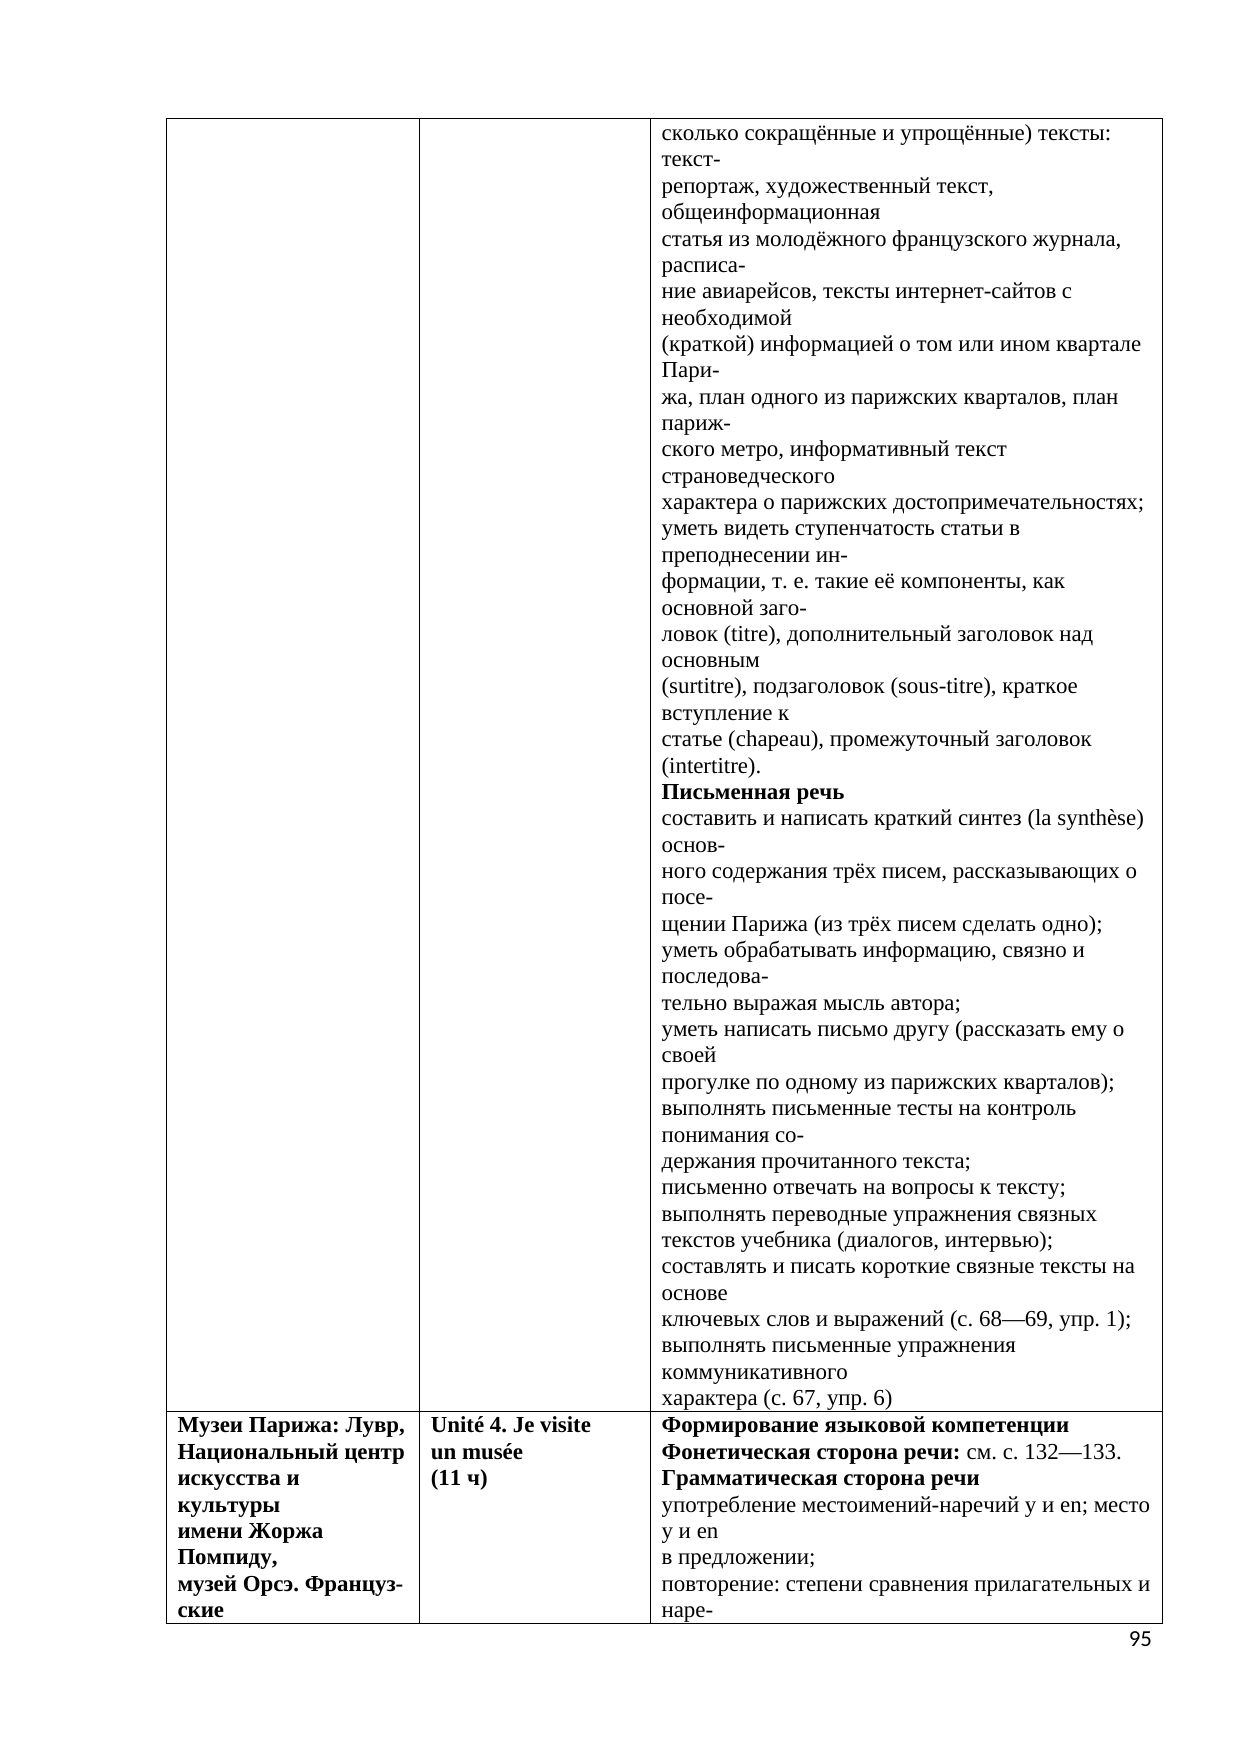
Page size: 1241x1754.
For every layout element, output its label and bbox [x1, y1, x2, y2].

table_cell [651, 119, 1162, 1411]
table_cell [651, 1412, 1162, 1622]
table_cell [420, 1412, 650, 1622]
table_cell [420, 119, 650, 1411]
table_cell [167, 1412, 419, 1622]
table_cell [167, 119, 419, 1411]
